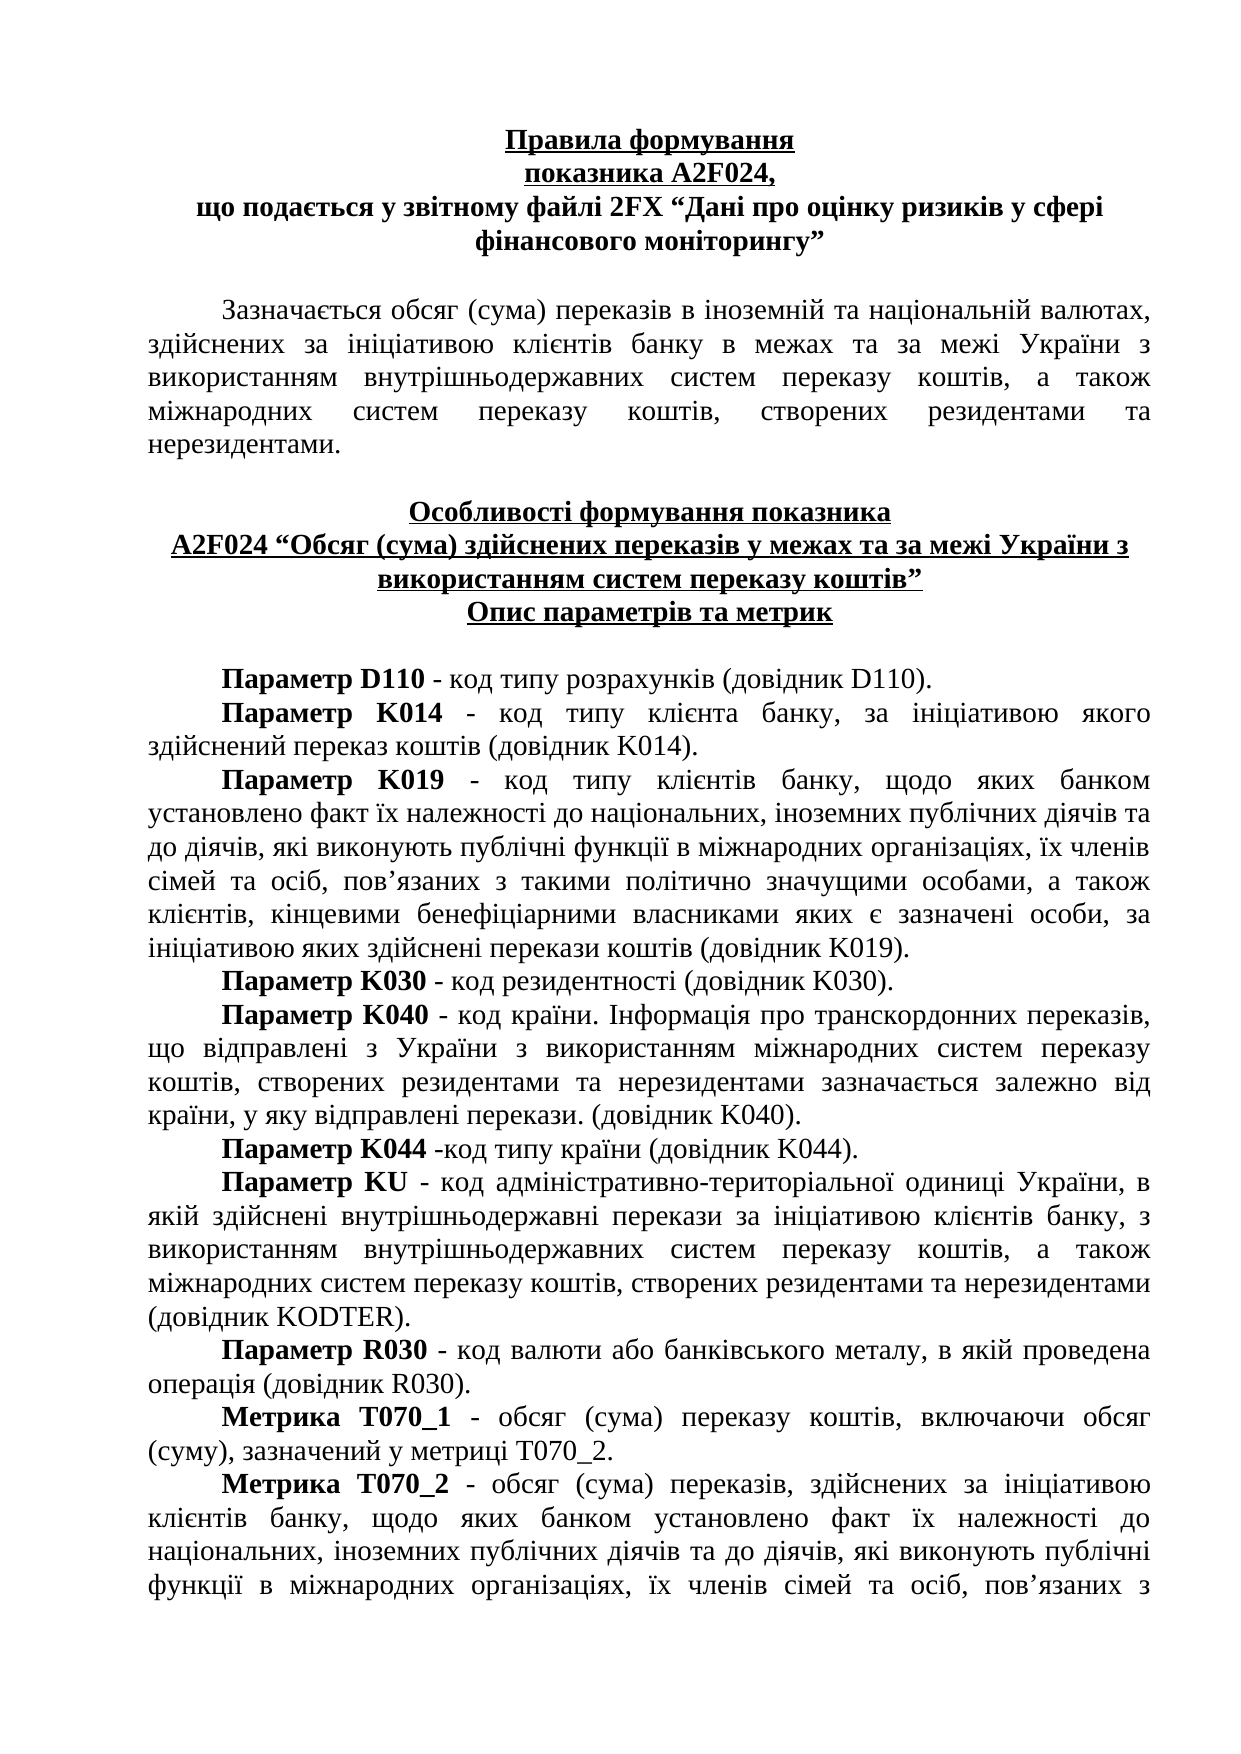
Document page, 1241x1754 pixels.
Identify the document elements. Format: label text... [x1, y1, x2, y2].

text Параметр K040 - код країни. Інформація про транскордонних переказів, що відправлені з України з використанням міжнародних систем переказу коштів, створених резидентами та нерезидентами зазначається залежно від країни, у яку відправлені перекази. (довідник K040). [148, 997, 1152, 1131]
text Параметр K014 - код типу клієнта банку, за ініціативою якого здійснений переказ коштів (довідник K014). [148, 695, 1152, 762]
text Опис параметрів та метрик [148, 594, 1152, 628]
text Параметр K030 - код резидентності (довідник K030). [148, 963, 1152, 997]
text Параметр K044 -код типу країни (довідник K044). [148, 1131, 1152, 1164]
text Метрика T070_1 - обсяг (сума) переказу коштів, включаючи обсяг (суму), зазначений у метриці T070_2. [148, 1399, 1152, 1466]
text A2F024 “Обсяг (сума) здійснених переказів у межах та за межі України з використанням систем переказу коштів” [148, 527, 1152, 594]
text Особливості формування показника [148, 494, 1152, 527]
text показника A2F024, [148, 156, 1152, 189]
text Параметр KU - код адміністративно-територіальної одиниці України, в якій здійснені внутрішньодержавні перекази за ініціативою клієнтів банку, з використанням внутрішньодержавних систем переказу коштів, а також міжнародних систем переказу коштів, створених резидентами та нерезидентами (довідник KODTER). [148, 1164, 1152, 1332]
text Зазначається обсяг (сума) переказів в іноземній та національній валютах, здійснених за ініціативою клієнтів банку в межах та за межі України з використанням внутрішньодержавних систем переказу коштів, а також міжнародних систем переказу коштів, створених резидентами та нерезидентами. [148, 292, 1152, 460]
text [148, 1466, 1152, 1601]
text Параметр K019 - код типу клієнтів банку, щодо яких банком установлено факт їх належності до національних, іноземних публічних діячів та до діячів, які виконують публічні функції в міжнародних організаціях, їх членів сімей та осіб, пов’язаних з такими політично значущими особами, а також клієнтів, кінцевими бенефіціарними власниками яких є зазначені особи, за ініціативою яких здійснені перекази коштів (довідник K019). [148, 762, 1152, 963]
text Правила формування [148, 122, 1152, 156]
text Параметр D110 - код типу розрахунків (довідник D110). [148, 661, 1152, 695]
text Параметр R030 - код валюти або банківського металу, в якій проведена операція (довідник R030). [148, 1332, 1152, 1399]
text що подається у звітному файлі 2FX “Дані про оцінку ризиків у сфері фінансового моніторингу” [148, 189, 1152, 256]
